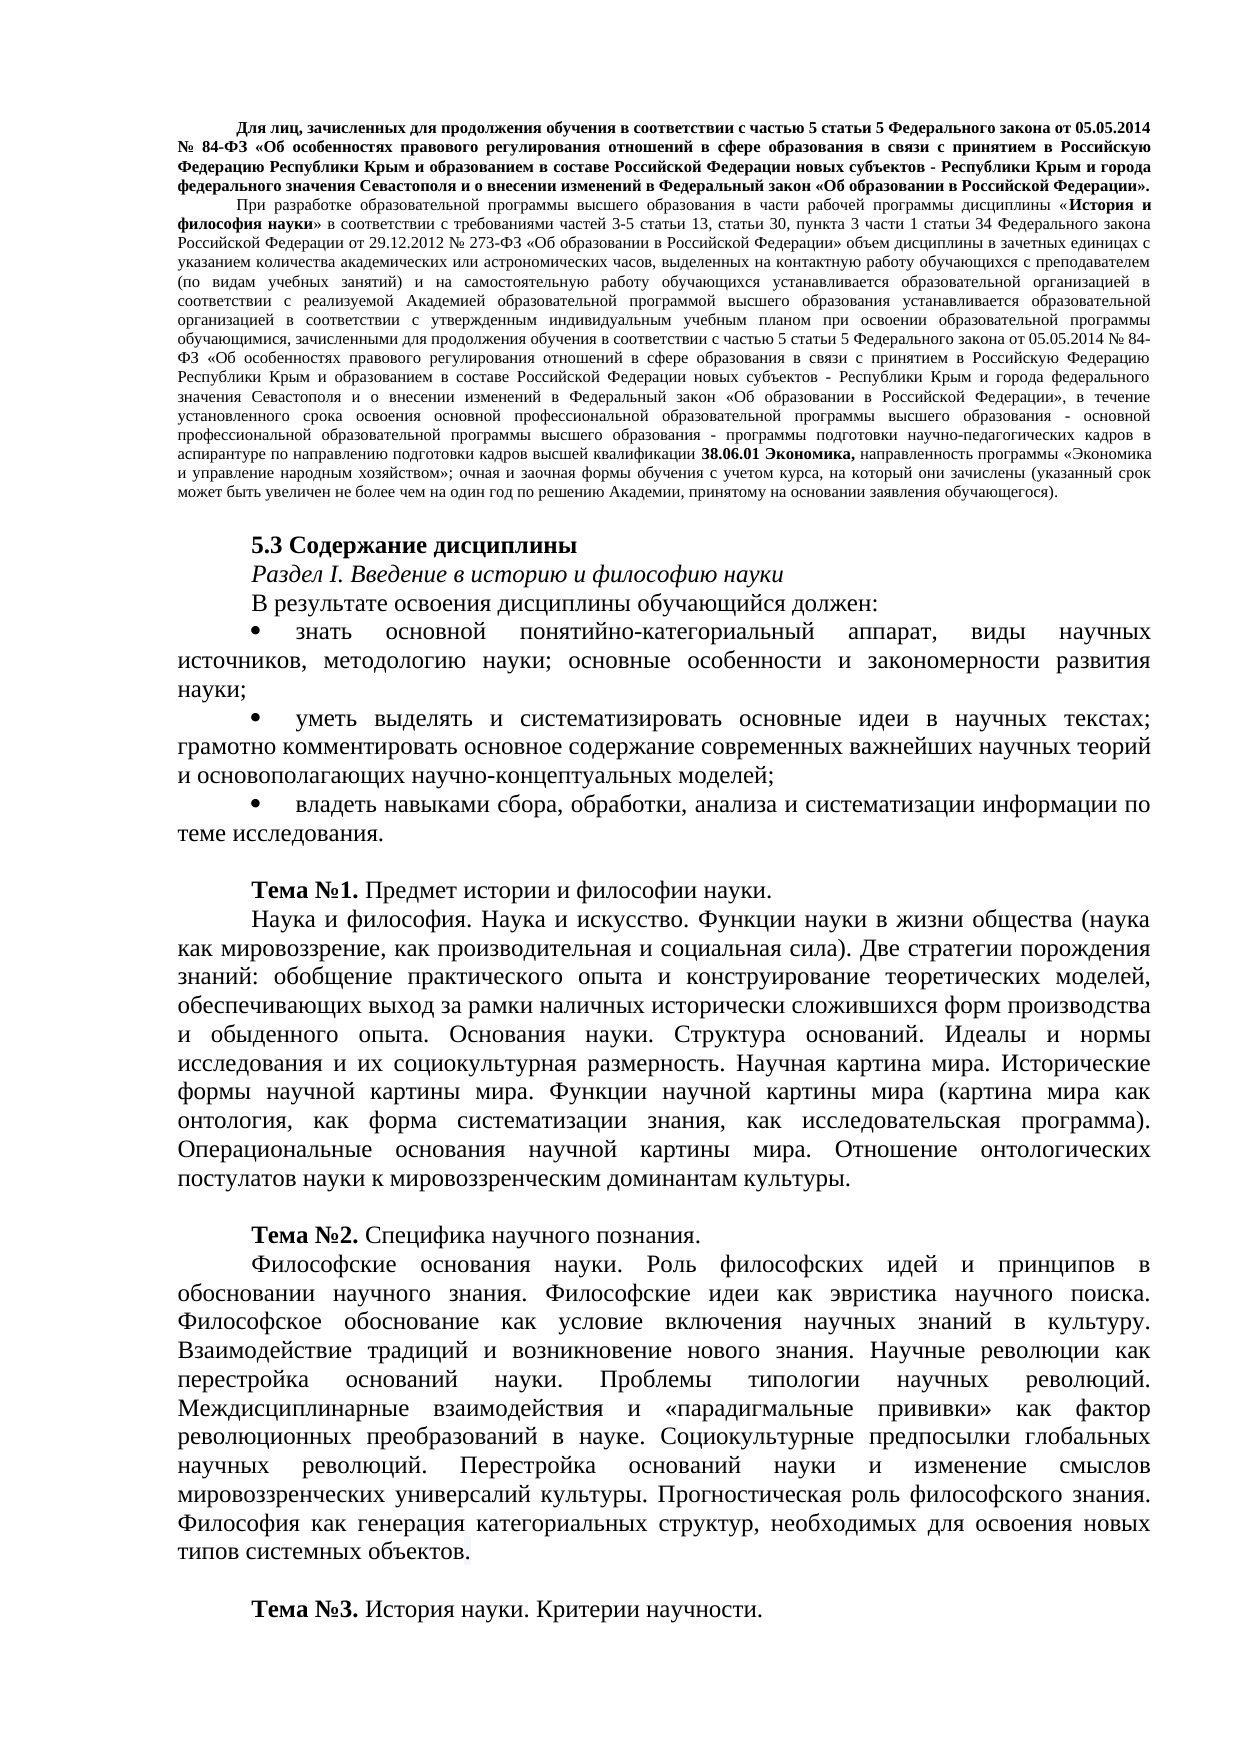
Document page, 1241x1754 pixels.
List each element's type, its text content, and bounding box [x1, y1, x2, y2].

text Философские основания науки. Роль философских идей и принципов в обосновании научного знания. Философские идеи как эвристика научного поиска. Философское обоснование как условие включения научных знаний в культуру. Взаимодействие традиций и возникновение нового знания. Научные революции как перестройка оснований науки. Проблемы типологии научных революций. Междисциплинарные взаимодействия и «парадигмальные прививки» как фактор революционных преобразований в науке. Социокультурные предпосылки глобальных научных революций. Перестройка оснований науки и изменение смыслов мировоззренческих универсалий культуры. Прогностическая роль философского знания. Философия как генерация категориальных структур, необходимых для освоения новых типов системных объектов. [177, 1249, 1152, 1565]
list уметь выделять и систематизировать основные идеи в научных текстах; грамотно комментировать основное содержание современных важнейших научных теорий и основополагающих научно-концептуальных моделей; [177, 703, 1152, 789]
text Наука и философия. Наука и искусство. Функции науки в жизни общества (наука как мировоззрение, как производительная и социальная сила). Две стратегии порождения знаний: обобщение практического опыта и конструирование теоретических моделей, обеспечивающих выход за рамки наличных исторически сложившихся форм производства и обыденного опыта. Основания науки. Структура оснований. Идеалы и нормы исследования и их социокультурная размерность. Научная картина мира. Исторические формы научной картины мира. Функции научной картины мира (картина мира как онтология, как форма систематизации знания, как исследовательская программа). Операциональные основания научной картины мира. Отношение онтологических постулатов науки к мировоззренческим доминантам культуры. [177, 904, 1152, 1191]
text Тема №2. Специфика научного познания. [177, 1220, 1152, 1249]
text В результате освоения дисциплины обучающийся должен: [177, 588, 1152, 616]
text Для лиц, зачисленных для продолжения обучения в соответствии с частью 5 статьи 5 Федерального закона от 05.05.2014 № 84-ФЗ «Об особенностях правового регулирования отношений в сфере образования в связи с принятием в Российскую Федерацию Республики Крым и образованием в составе Российской Федерации новых субъектов - Республики Крым и города федерального значения Севастополя и о внесении изменений в Федеральный закон «Об образовании в Российской Федерации». [177, 118, 1152, 195]
text Раздел I. Введение в историю и философию науки [177, 559, 1152, 588]
list знать основной понятийно-категориальный аппарат, виды научных источников, методологию науки; основные особенности и закономерности развития науки; [177, 616, 1152, 703]
text Тема №1. Предмет истории и философии науки. [177, 875, 1152, 904]
list владеть навыками сбора, обработки, анализа и систематизации информации по теме исследования. [177, 789, 1152, 846]
text 5.3 Содержание дисциплины [177, 530, 1152, 559]
text При разработке образовательной программы высшего образования в части рабочей программы дисциплины «История и философия науки» в соответствии с требованиями частей 3-5 статьи 13, статьи 30, пункта 3 части 1 статьи 34 Федерального закона Российской Федерации от 29.12.2012 № 273-ФЗ «Об образовании в Российской Федерации» объем дисциплины в зачетных единицах с указанием количества академических или астрономических часов, выделенных на контактную работу обучающихся с преподавателем (по видам учебных занятий) и на самостоятельную работу обучающихся устанавливается образовательной организацией в соответствии с реализуемой Академией образовательной программой высшего образования устанавливается образовательной организацией в соответствии с утвержденным индивидуальным учебным планом при освоении образовательной программы обучающимися, зачисленными для продолжения обучения в соответствии с частью 5 статьи 5 Федерального закона от 05.05.2014 № 84-ФЗ «Об особенностях правового регулирования отношений в сфере образования в связи с принятием в Российскую Федерацию Республики Крым и образованием в составе Российской Федерации новых субъектов - Республики Крым и города федерального значения Севастополя и о внесении изменений в Федеральный закон «Об образовании в Российской Федерации», в течение установленного срока освоения основной профессиональной образовательной программы высшего образования - основной профессиональной образовательной программы высшего образования - программы подготовки научно-педагогических кадров в аспирантуре по направлению подготовки кадров высшей квалификации 38.06.01 Экономика, направленность программы «Экономика и управление народным хозяйством»; очная и заочная формы обучения с учетом курса, на который они зачислены (указанный срок может быть увеличен не более чем на один год по решению Академии, принятому на основании заявления обучающегося). [177, 195, 1152, 501]
text Тема №3. История науки. Критерии научности. [177, 1594, 1152, 1623]
